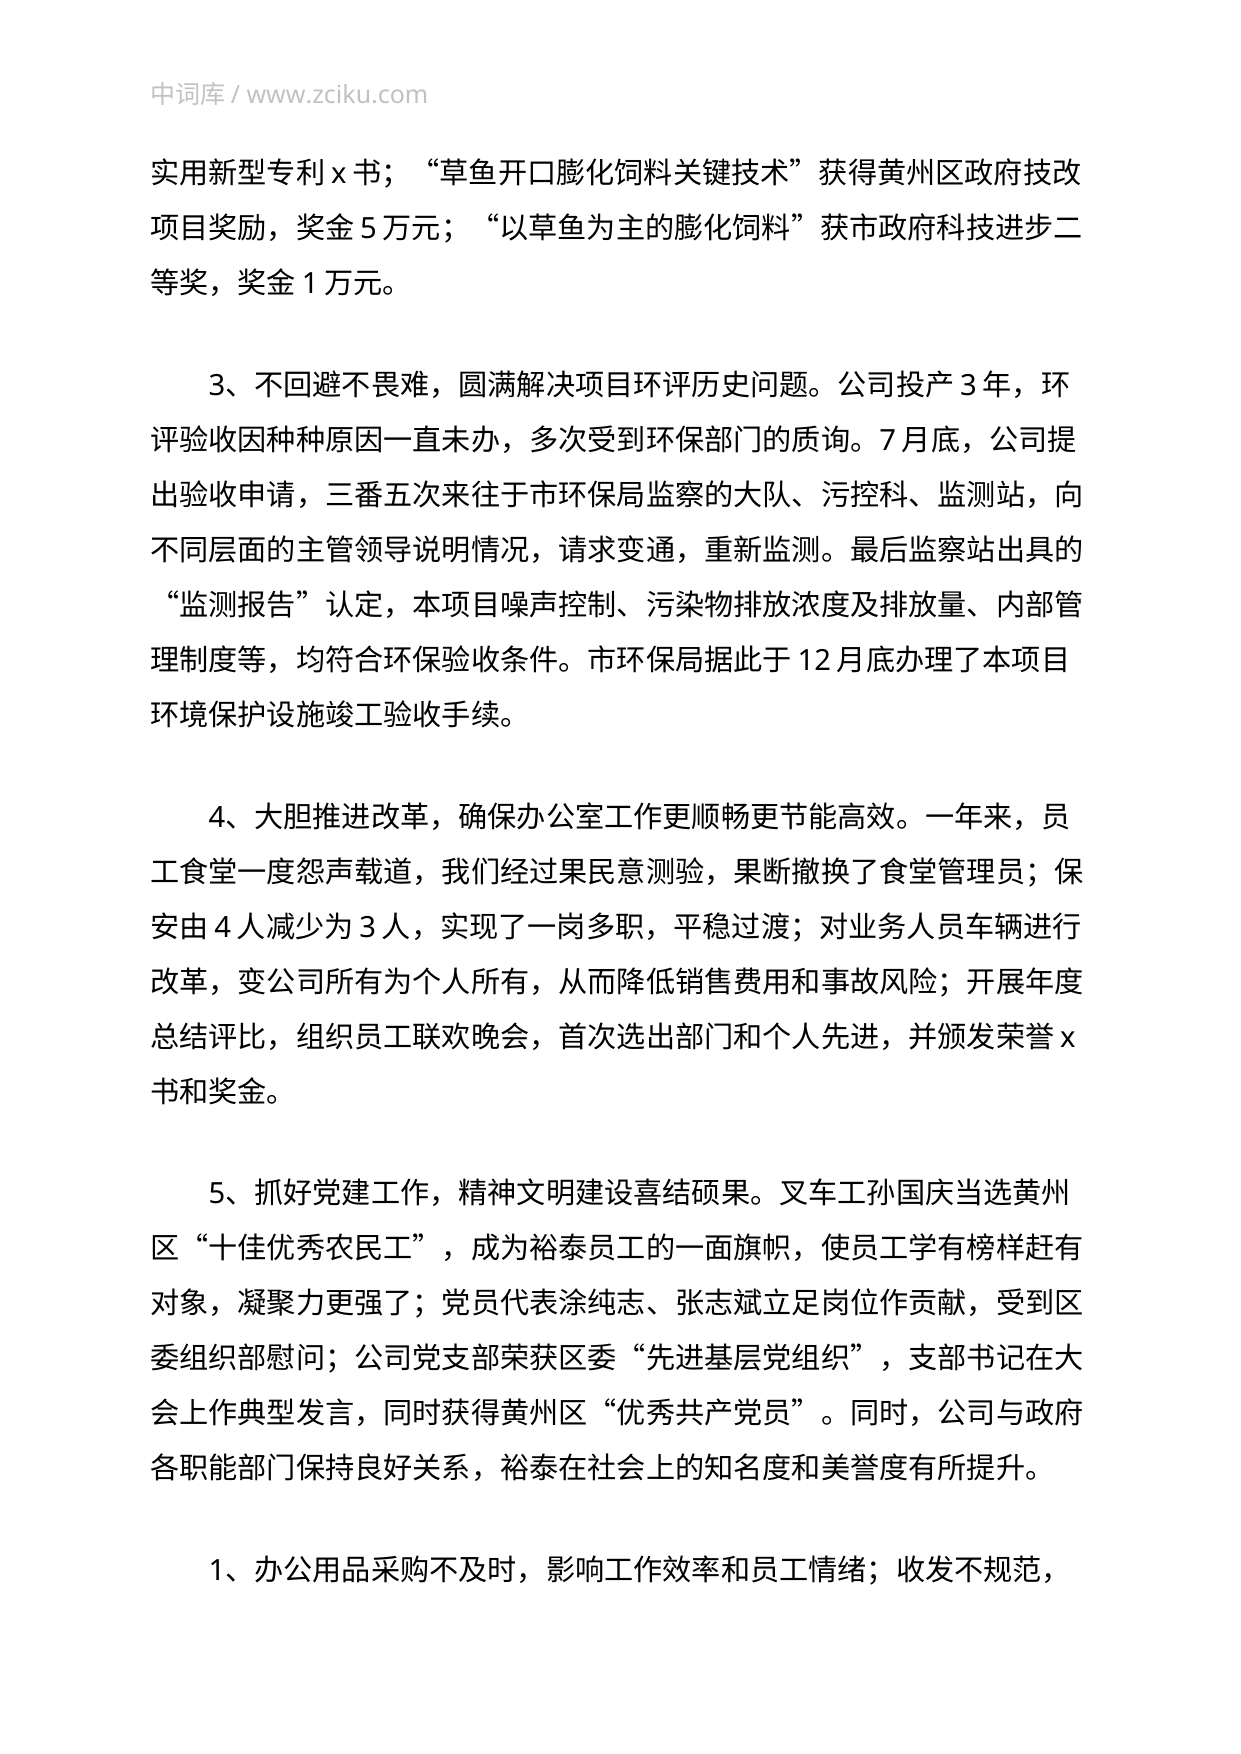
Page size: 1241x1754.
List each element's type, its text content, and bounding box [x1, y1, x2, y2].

text 5、抓好党建工作，精神文明建设喜结硕果。叉车工孙国庆当选黄州区“十佳优秀农民工”，成为裕泰员工的一面旗帜，使员工学有榜样赶有对象，凝聚力更强了；党员代表涂纯志、张志斌立足岗位作贡献，受到区委组织部慰问；公司党支部荣获区委“先进基层党组织”，支部书记在大会上作典型发言，同时获得黄州区“优秀共产党员”。同时，公司与政府各职能部门保持良好关系，裕泰在社会上的知名度和美誉度有所提升。 [150, 1170, 1090, 1487]
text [150, 1546, 1090, 1589]
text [150, 150, 1090, 302]
text 3、不回避不畏难，圆满解决项目环评历史问题。公司投产3年，环评验收因种种原因一直未办，多次受到环保部门的质询。7月底，公司提出验收申请，三番五次来往于市环保局监察的大队、污控科、监测站，向不同层面的主管领导说明情况，请求变通，重新监测。最后监察站出具的“监测报告”认定，本项目噪声控制、污染物排放浓度及排放量、内部管理制度等，均符合环保验收条件。市环保局据此于12月底办理了本项目环境保护设施竣工验收手续。 [150, 362, 1090, 734]
text 4、大胆推进改革，确保办公室工作更顺畅更节能高效。一年来，员工食堂一度怨声载道，我们经过果民意测验，果断撤换了食堂管理员；保安由4人减少为3人，实现了一岗多职，平稳过渡；对业务人员车辆进行改革，变公司所有为个人所有，从而降低销售费用和事故风险；开展年度总结评比，组织员工联欢晚会，首次选出部门和个人先进，并颁发荣誉x书和奖金。 [150, 793, 1090, 1111]
